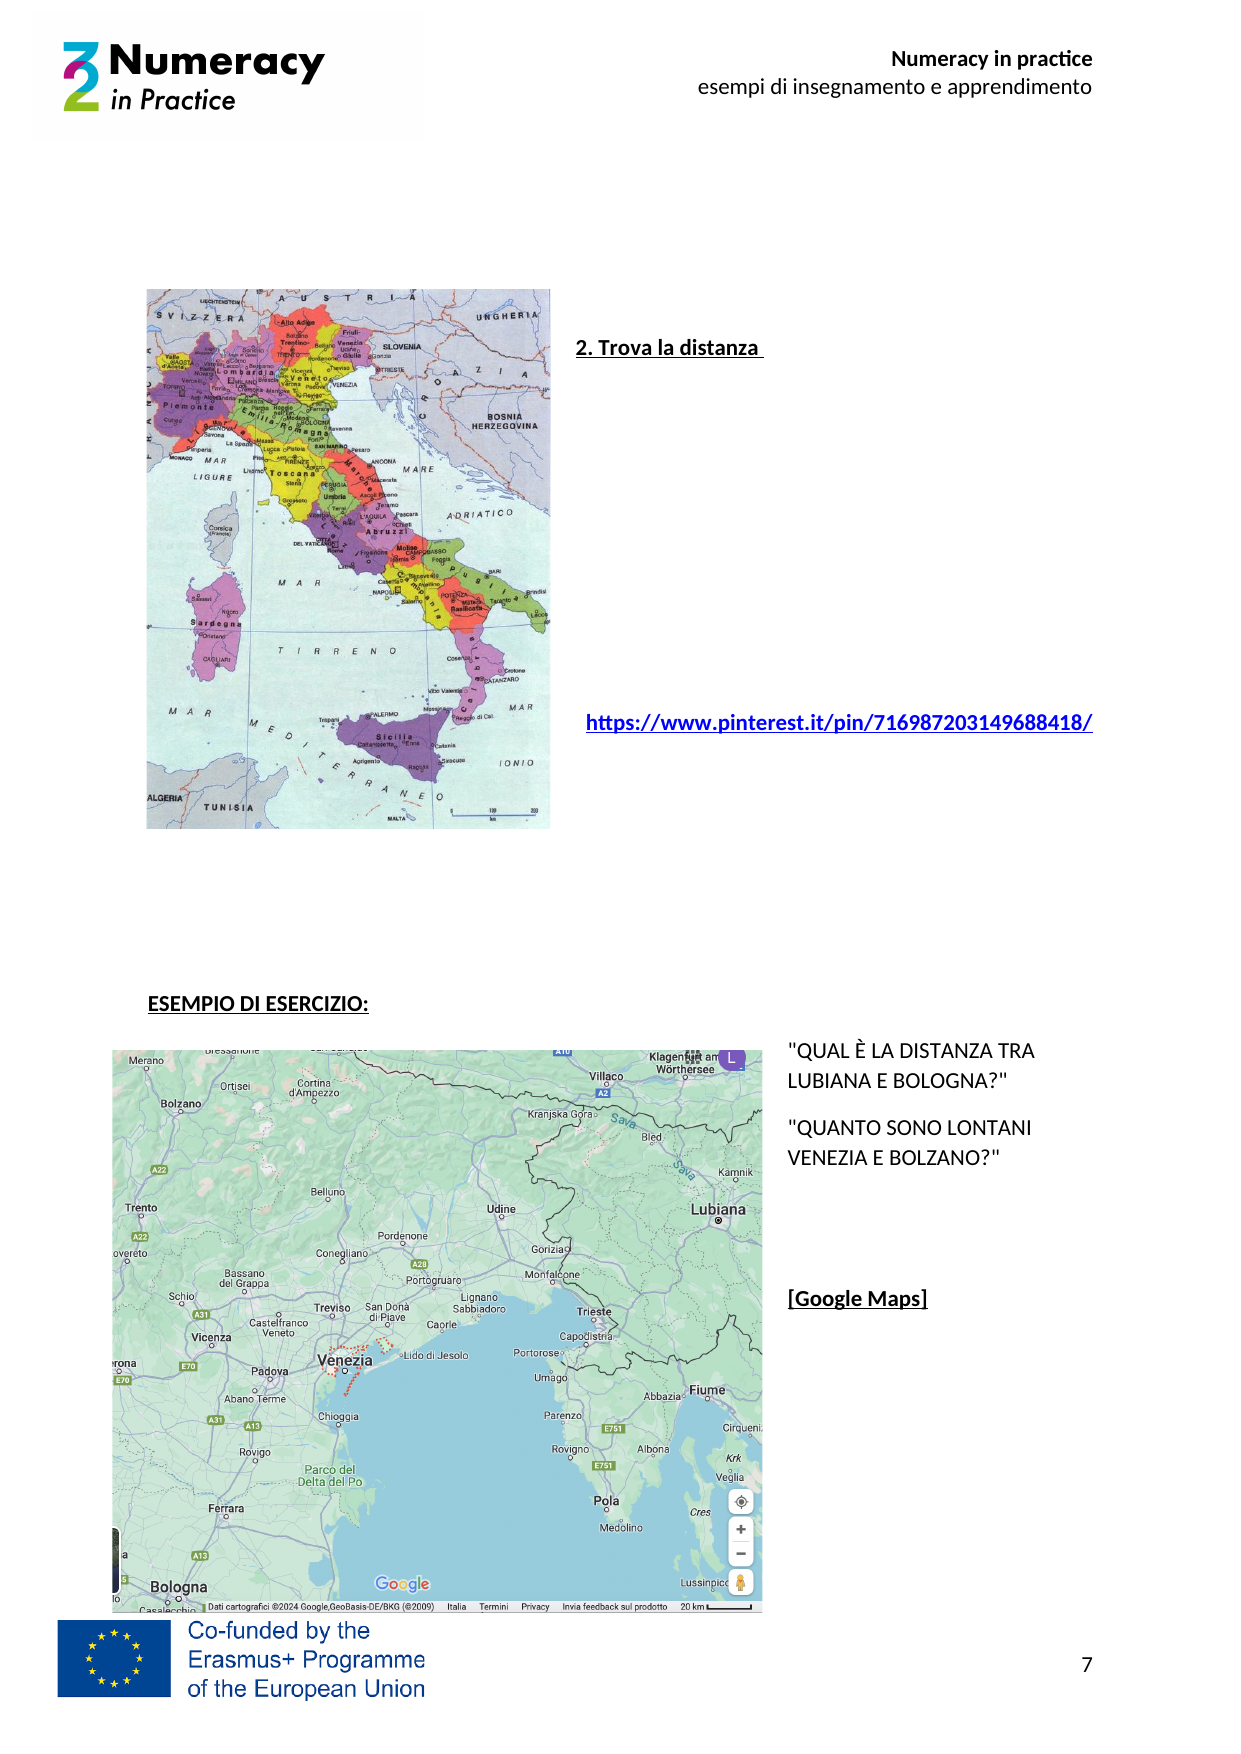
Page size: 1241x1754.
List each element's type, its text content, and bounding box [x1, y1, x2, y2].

picture [111, 1050, 763, 1613]
text "QUAL È LA DISTANZA TRA LUBIANA E BOLOGNA?" [148, 1036, 1093, 1094]
text https://www.pinterest.it/pin/716987203149688418/ [551, 708, 1093, 736]
text ESEMPIO DI ESERCIZIO: [148, 989, 1093, 1017]
picture [32, 11, 426, 142]
picture [146, 289, 551, 829]
text 2. Trova la distanza [551, 333, 1093, 361]
picture [57, 1620, 425, 1701]
text "QUANTO SONO LONTANI VENEZIA E BOLZANO?" [763, 1113, 1093, 1171]
text [Google Maps] [763, 1284, 1093, 1312]
